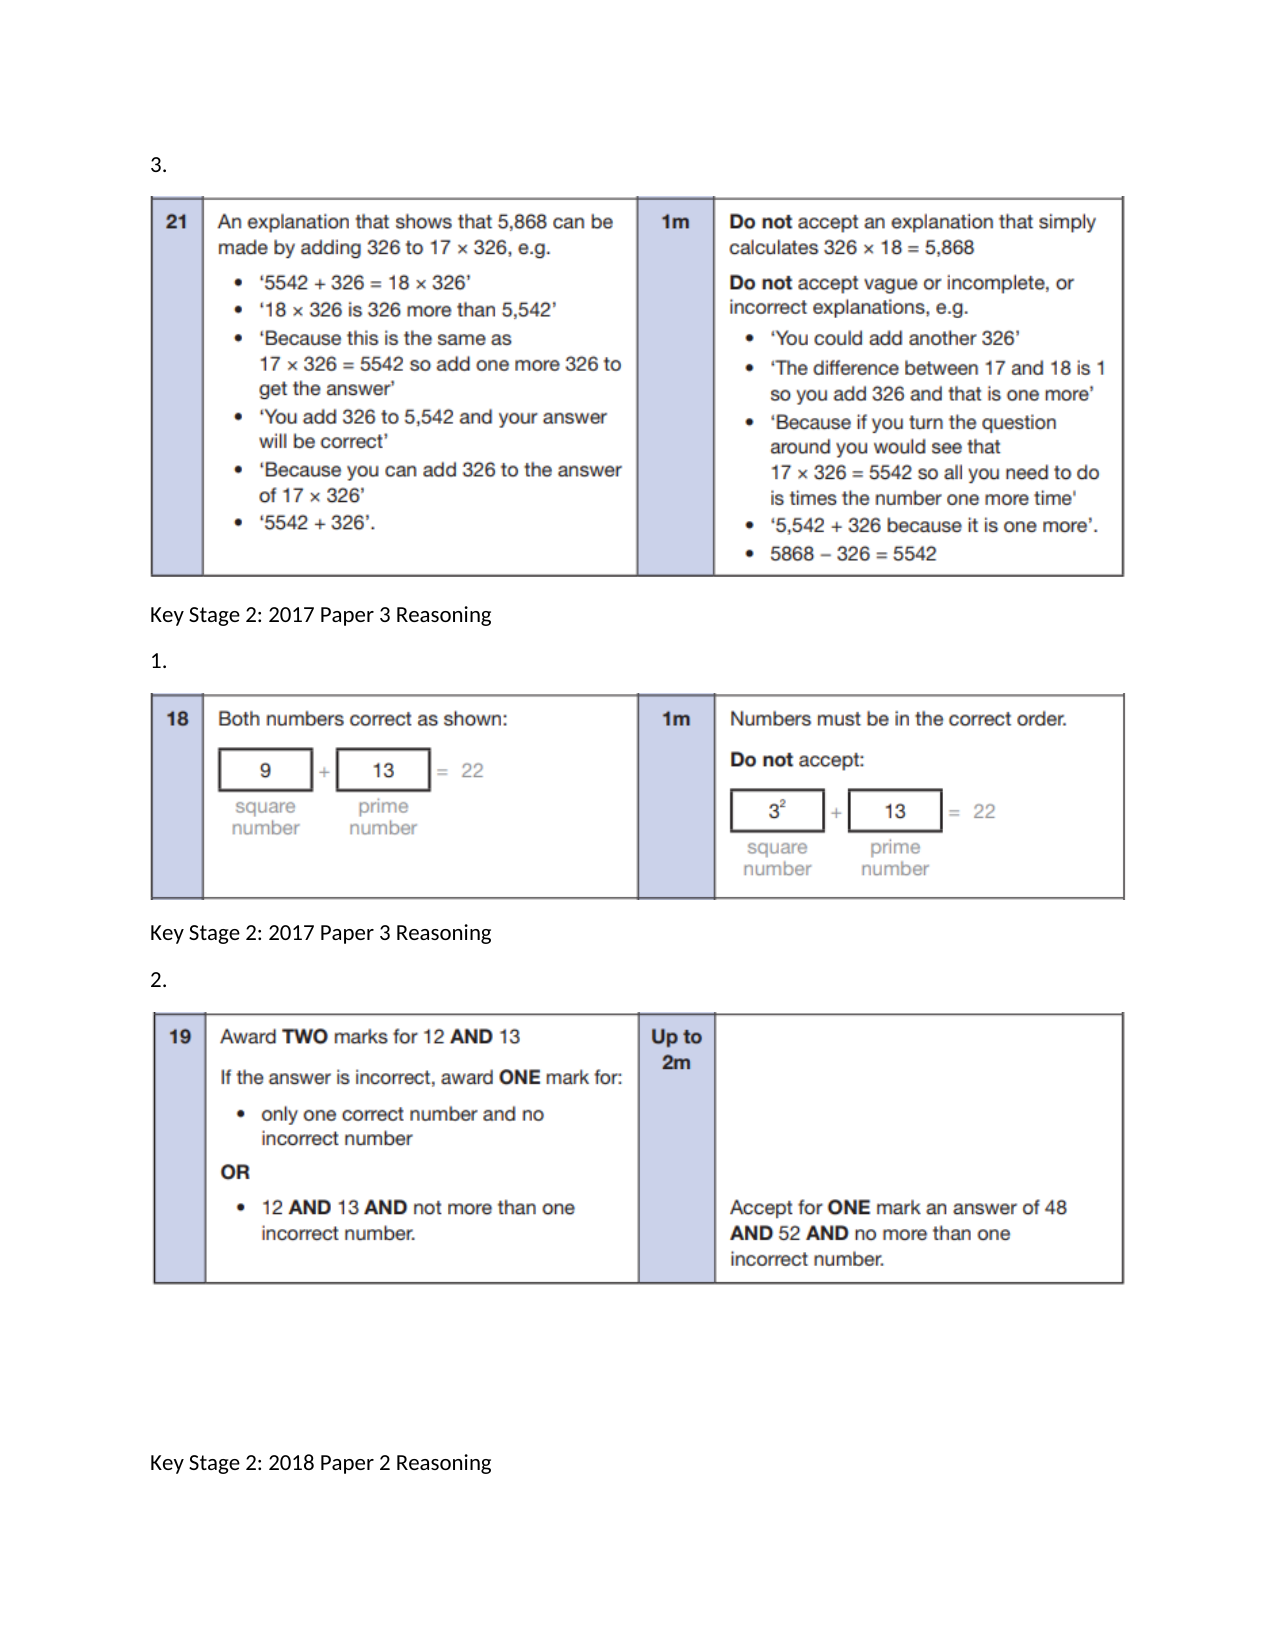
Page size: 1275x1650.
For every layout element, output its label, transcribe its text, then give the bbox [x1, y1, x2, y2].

text 3. [150, 150, 1125, 178]
text 1. [150, 647, 1125, 675]
text 2. [150, 965, 1125, 993]
picture [150, 693, 1125, 900]
picture [150, 1012, 1125, 1289]
picture [150, 196, 1125, 581]
text Key Stage 2: 2018 Paper 2 Reasoning [150, 1448, 1125, 1476]
text Key Stage 2: 2017 Paper 3 Reasoning [150, 600, 1125, 628]
text Key Stage 2: 2017 Paper 3 Reasoning [150, 918, 1125, 946]
